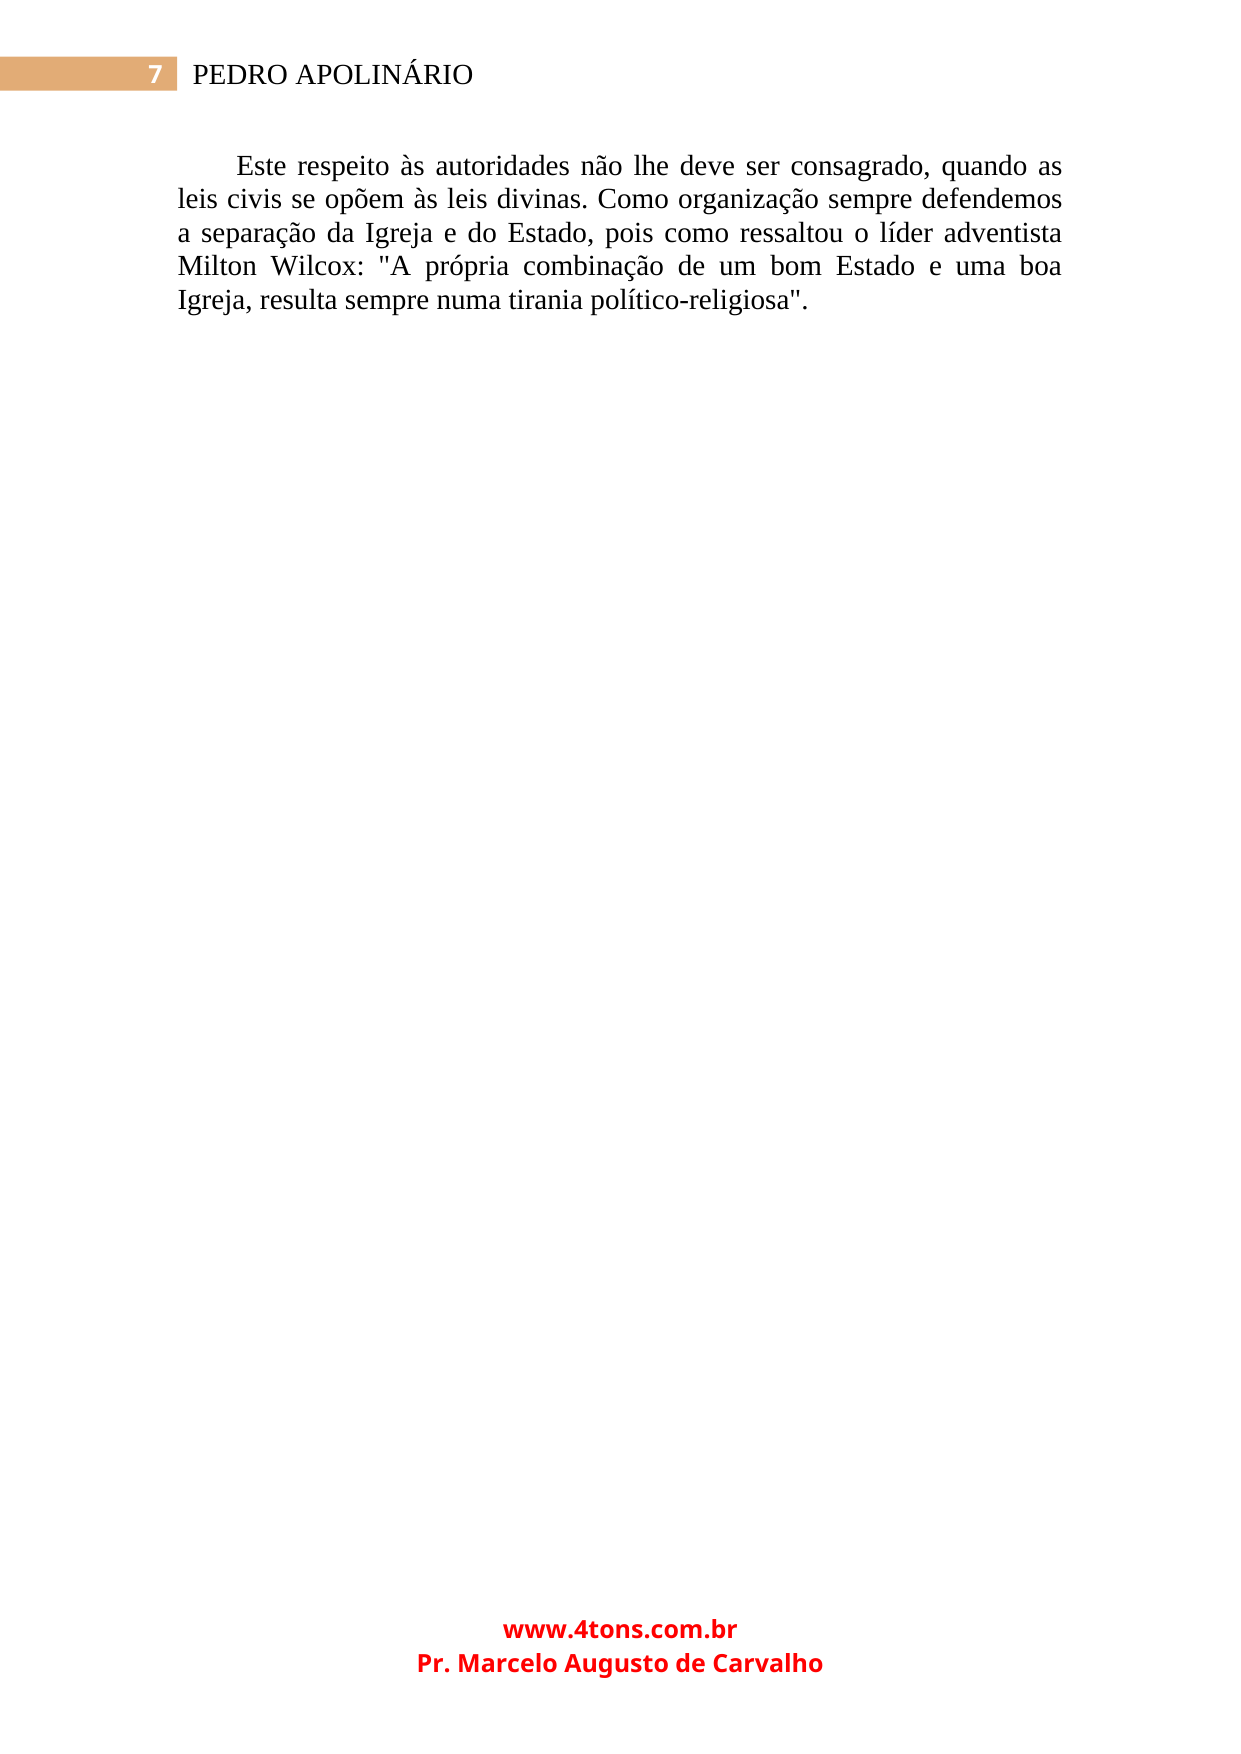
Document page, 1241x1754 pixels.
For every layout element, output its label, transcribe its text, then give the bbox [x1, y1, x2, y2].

text Este respeito às autoridades não lhe deve ser consagrado, quando as leis civis se opõem às leis divinas. Como organização sempre defendemos a separação da Igreja e do Estado, pois como ressaltou o líder adventista Milton Wilcox: "A própria combinação de um bom Estado e uma boa Igreja, resulta sempre numa tirania político-religiosa". [177, 148, 1063, 315]
